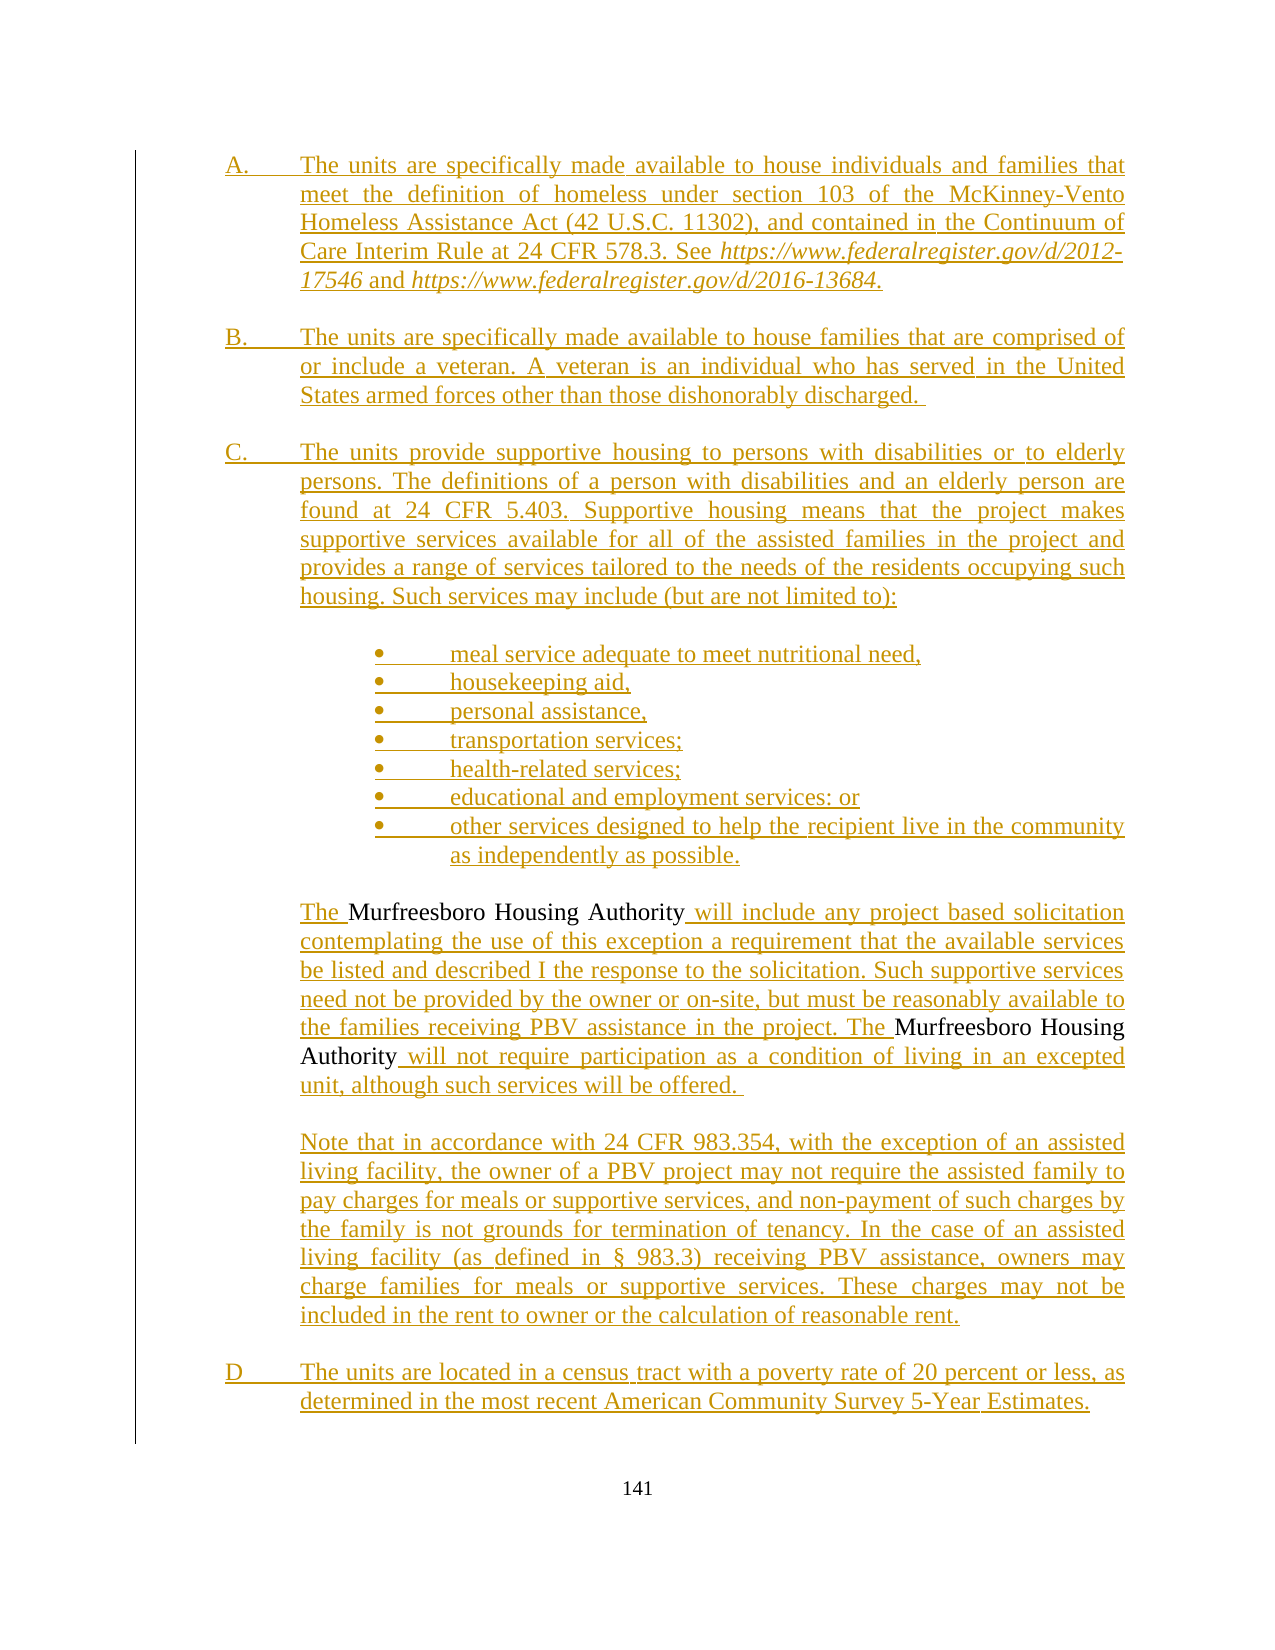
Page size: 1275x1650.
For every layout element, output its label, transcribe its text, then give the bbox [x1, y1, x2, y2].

text Murfreesboro Housing AuthorityMurfreesboro Housing Authority [300, 1010, 1125, 1099]
text Murfreesboro Housing AuthorityMurfreesboro Housing Authority [300, 897, 1125, 951]
text Murfreesboro Housing AuthorityMurfreesboro Housing Authority [300, 953, 1125, 1009]
